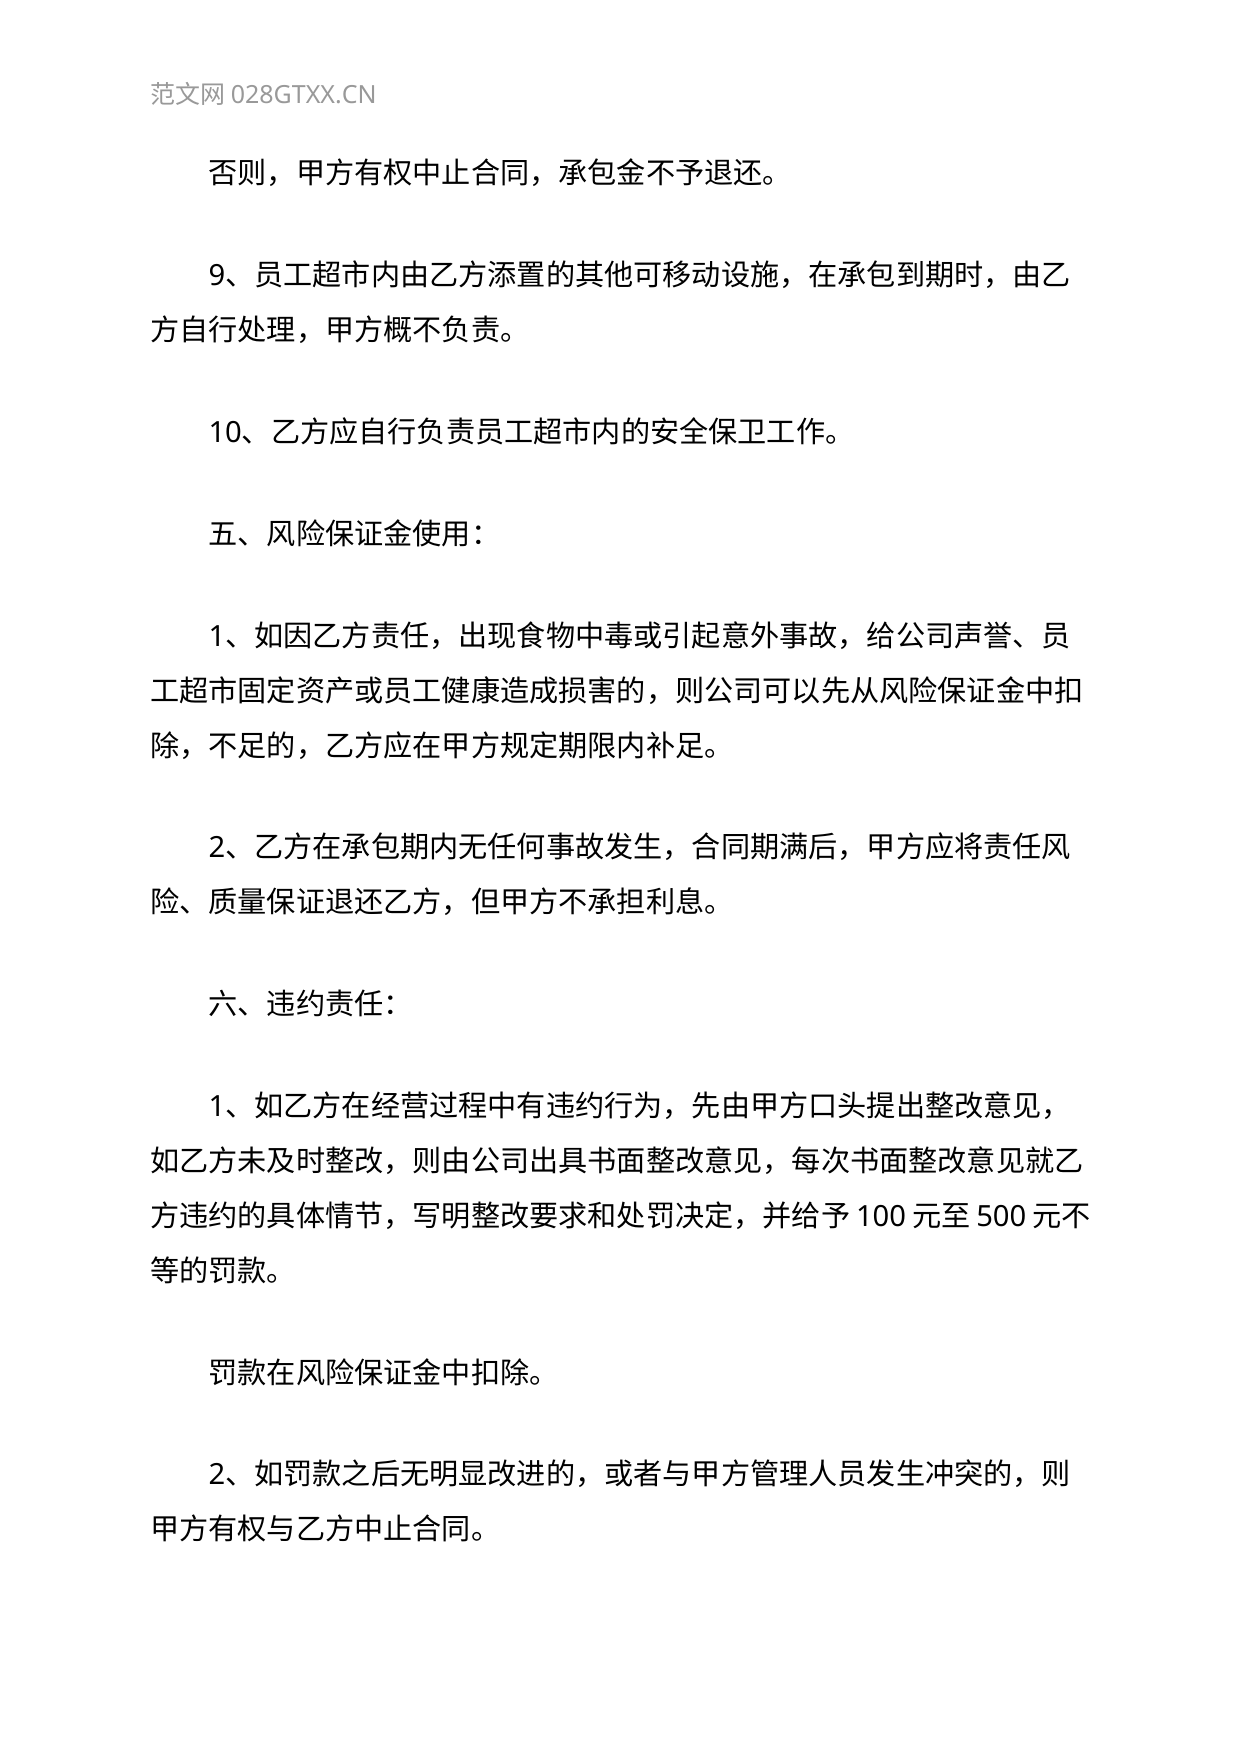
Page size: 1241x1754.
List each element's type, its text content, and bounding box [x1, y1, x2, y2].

text 9、员工超市内由乙方添置的其他可移动设施，在承包到期时，由乙方自行处理，甲方概不负责。 [150, 252, 1090, 349]
text 罚款在风险保证金中扣除。 [150, 1349, 1090, 1391]
text 否则，甲方有权中止合同，承包金不予退还。 [150, 150, 1090, 192]
text 2、乙方在承包期内无任何事故发生，合同期满后，甲方应将责任风险、质量保证退还乙方，但甲方不承担利息。 [150, 824, 1090, 921]
text 六、违约责任： [150, 981, 1090, 1023]
text 1、如因乙方责任，出现食物中毒或引起意外事故，给公司声誉、员工超市固定资产或员工健康造成损害的，则公司可以先从风险保证金中扣除，不足的，乙方应在甲方规定期限内补足。 [150, 612, 1090, 764]
text 五、风险保证金使用： [150, 511, 1090, 553]
text 1、如乙方在经营过程中有违约行为，先由甲方口头提出整改意见，如乙方未及时整改，则由公司出具书面整改意见，每次书面整改意见就乙方违约的具体情节，写明整改要求和处罚决定，并给予100元至500元不等的罚款。 [150, 1082, 1090, 1290]
text 2、如罚款之后无明显改进的，或者与甲方管理人员发生冲突的，则甲方有权与乙方中止合同。 [150, 1451, 1090, 1548]
text 10、乙方应自行负责员工超市内的安全保卫工作。 [150, 408, 1090, 451]
